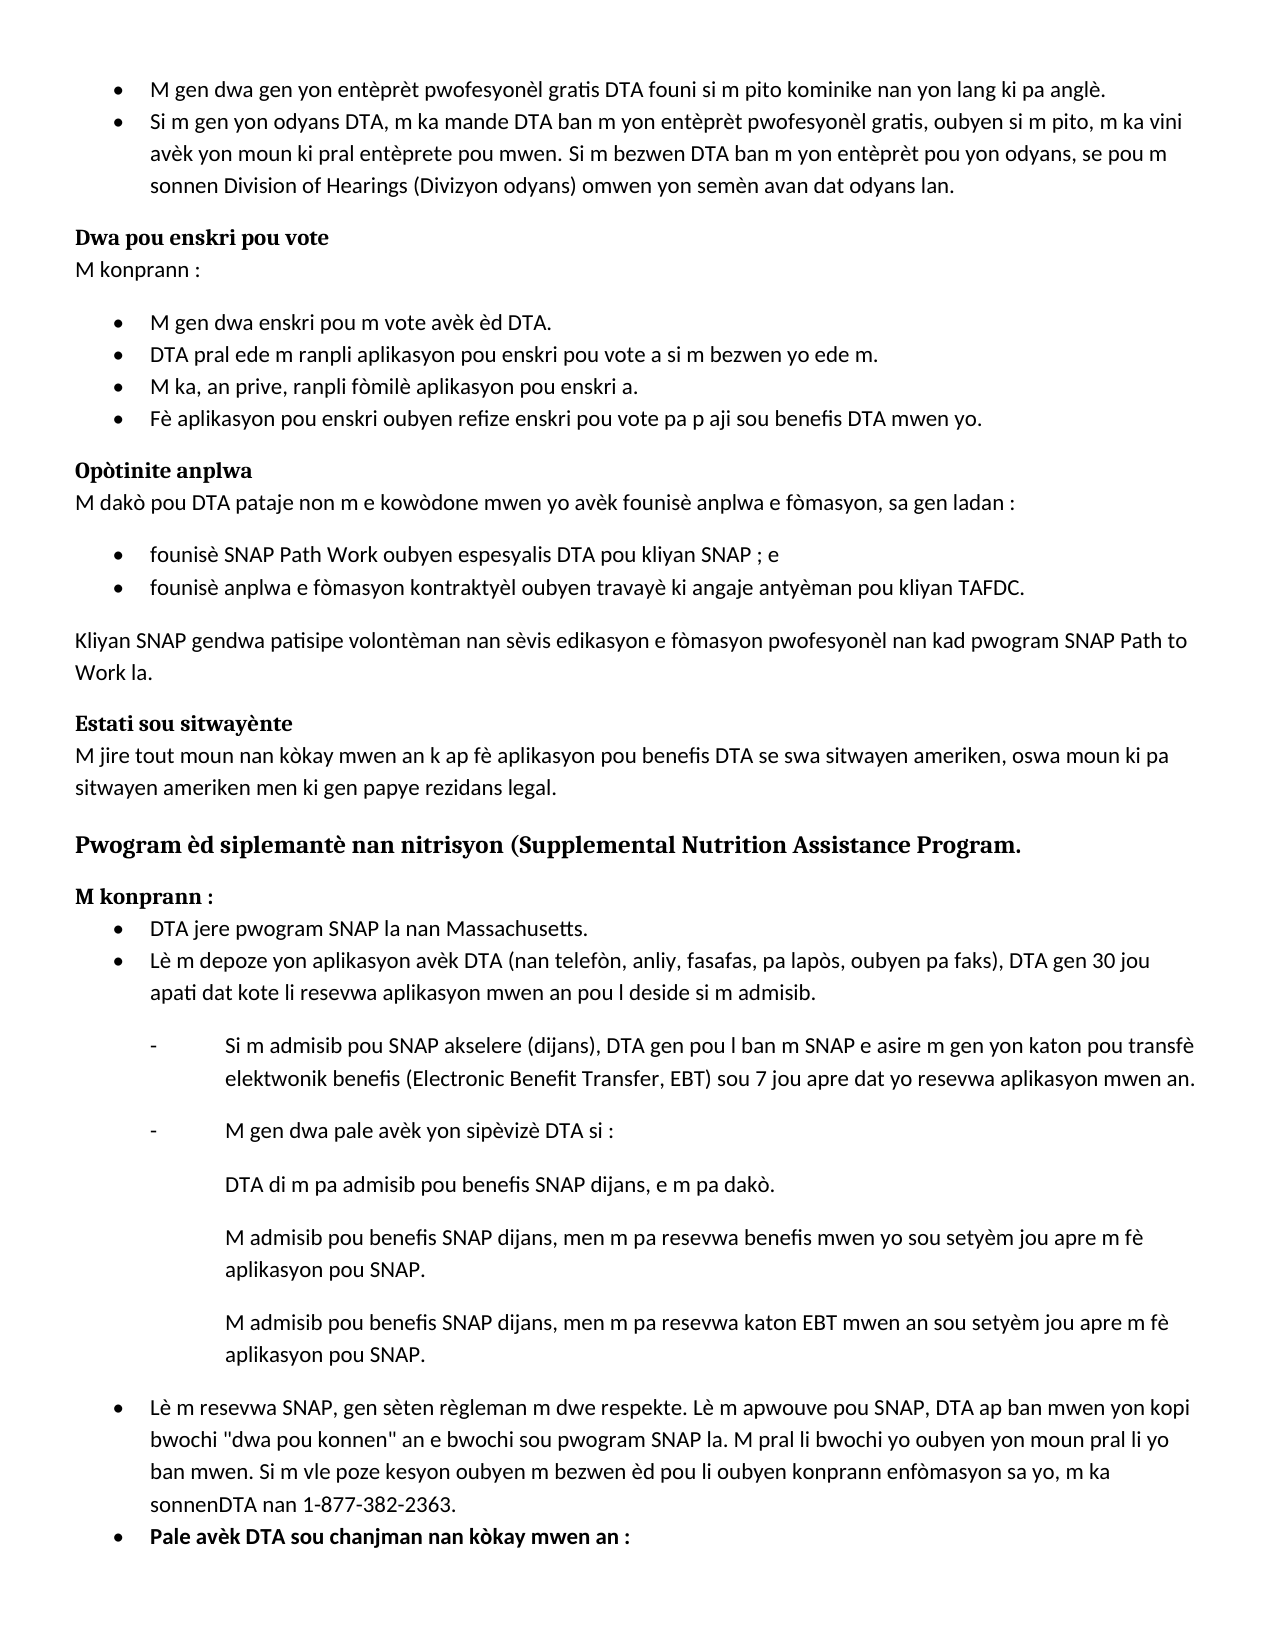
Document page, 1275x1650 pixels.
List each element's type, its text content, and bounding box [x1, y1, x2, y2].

list • DTA pral ede m ranpli aplikasyon pou enskri pou vote a si m bezwen yo ede m. [112, 340, 1201, 368]
list • M gen dwa gen yon entèprèt pwofesyonèl gratis DTA founi si m pito kominike nan yon lang ki pa anglè. [112, 75, 1201, 103]
subtitle Pwogram èd siplemantè nan nitrisyon (Supplemental Nutrition Assistance Program. [75, 831, 1201, 859]
list • Lè m depoze yon aplikasyon avèk DTA (nan telefòn, anliy, fasafas, pa lapòs, oubyen pa faks), DTA gen 30 jou apati dat kote li resevwa aplikasyon mwen an pou l deside si m admisib. [112, 946, 1201, 1006]
list • Si m gen yon odyans DTA, m ka mande DTA ban m yon entèprèt pwofesyonèl gratis, oubyen si m pito, m ka vini avèk yon moun ki pral entèprete pou mwen. Si m bezwen DTA ban m yon entèprèt pou yon odyans, se pou m sonnen Division of Hearings (Divizyon odyans) omwen yon semèn avan dat odyans lan. [112, 107, 1201, 199]
subtitle M konprann : [75, 884, 1201, 910]
text DTA di m pa admisib pou benefis SNAP dijans, e m pa dakò. [225, 1170, 1201, 1198]
text M admisib pou benefis SNAP dijans, men m pa resevwa katon EBT mwen an sou setyèm jou apre m fè aplikasyon pou SNAP. [225, 1308, 1201, 1368]
list • DTA jere pwogram SNAP la nan Massachusetts. [112, 914, 1201, 942]
list • Lè m resevwa SNAP, gen sèten règleman m dwe respekte. Lè m apwouve pou SNAP, DTA ap ban mwen yon kopi bwochi "dwa pou konnen" an e bwochi sou pwogram SNAP la. M pral li bwochi yo oubyen yon moun pral li yo ban mwen. Si m vle poze kesyon oubyen m bezwen èd pou li oubyen konprann enfòmasyon sa yo, m ka sonnenDTA nan 1-877-382-2363. [112, 1393, 1201, 1518]
text M dakò pou DTA pataje non m e kowòdone mwen yo avèk founisè anplwa e fòmasyon, sa gen ladan : [75, 488, 1201, 516]
subtitle Estati sou sitwayènte [75, 711, 1201, 737]
text M admisib pou benefis SNAP dijans, men m pa resevwa benefis mwen yo sou setyèm jou apre m fè aplikasyon pou SNAP. [225, 1223, 1201, 1283]
text - Si m admisib pou SNAP akselere (dijans), DTA gen pou l ban m SNAP e asire m gen yon katon pou transfè elektwonik benefis (Electronic Benefit Transfer, EBT) sou 7 jou apre dat yo resevwa aplikasyon mwen an. [150, 1031, 1201, 1092]
text Kliyan SNAP gendwa patisipe volontèman nan sèvis edikasyon e fòmasyon pwofesyonèl nan kad pwogram SNAP Path to Work la. [75, 626, 1201, 686]
list • Pale avèk DTA sou chanjman nan kòkay mwen an : [112, 1522, 1201, 1550]
list • M gen dwa enskri pou m vote avèk èd DTA. [112, 308, 1201, 336]
text M jire tout moun nan kòkay mwen an k ap fè aplikasyon pou benefis DTA se swa sitwayen ameriken, oswa moun ki pa sitwayen ameriken men ki gen papye rezidans legal. [75, 741, 1201, 801]
text - M gen dwa pale avèk yon sipèvizè DTA si : [150, 1117, 1201, 1145]
list • founisè SNAP Path Work oubyen espesyalis DTA pou kliyan SNAP ; e [112, 541, 1201, 569]
text M konprann : [75, 255, 1201, 283]
subtitle Opòtinite anplwa [75, 457, 1201, 484]
subtitle Dwa pou enskri pou vote [75, 224, 1201, 251]
list • Fè aplikasyon pou enskri oubyen refize enskri pou vote pa p aji sou benefis DTA mwen yo. [112, 404, 1201, 432]
list • M ka, an prive, ranpli fòmilè aplikasyon pou enskri a. [112, 372, 1201, 400]
list • founisè anplwa e fòmasyon kontraktyèl oubyen travayè ki angaje antyèman pou kliyan TAFDC. [112, 573, 1201, 601]
